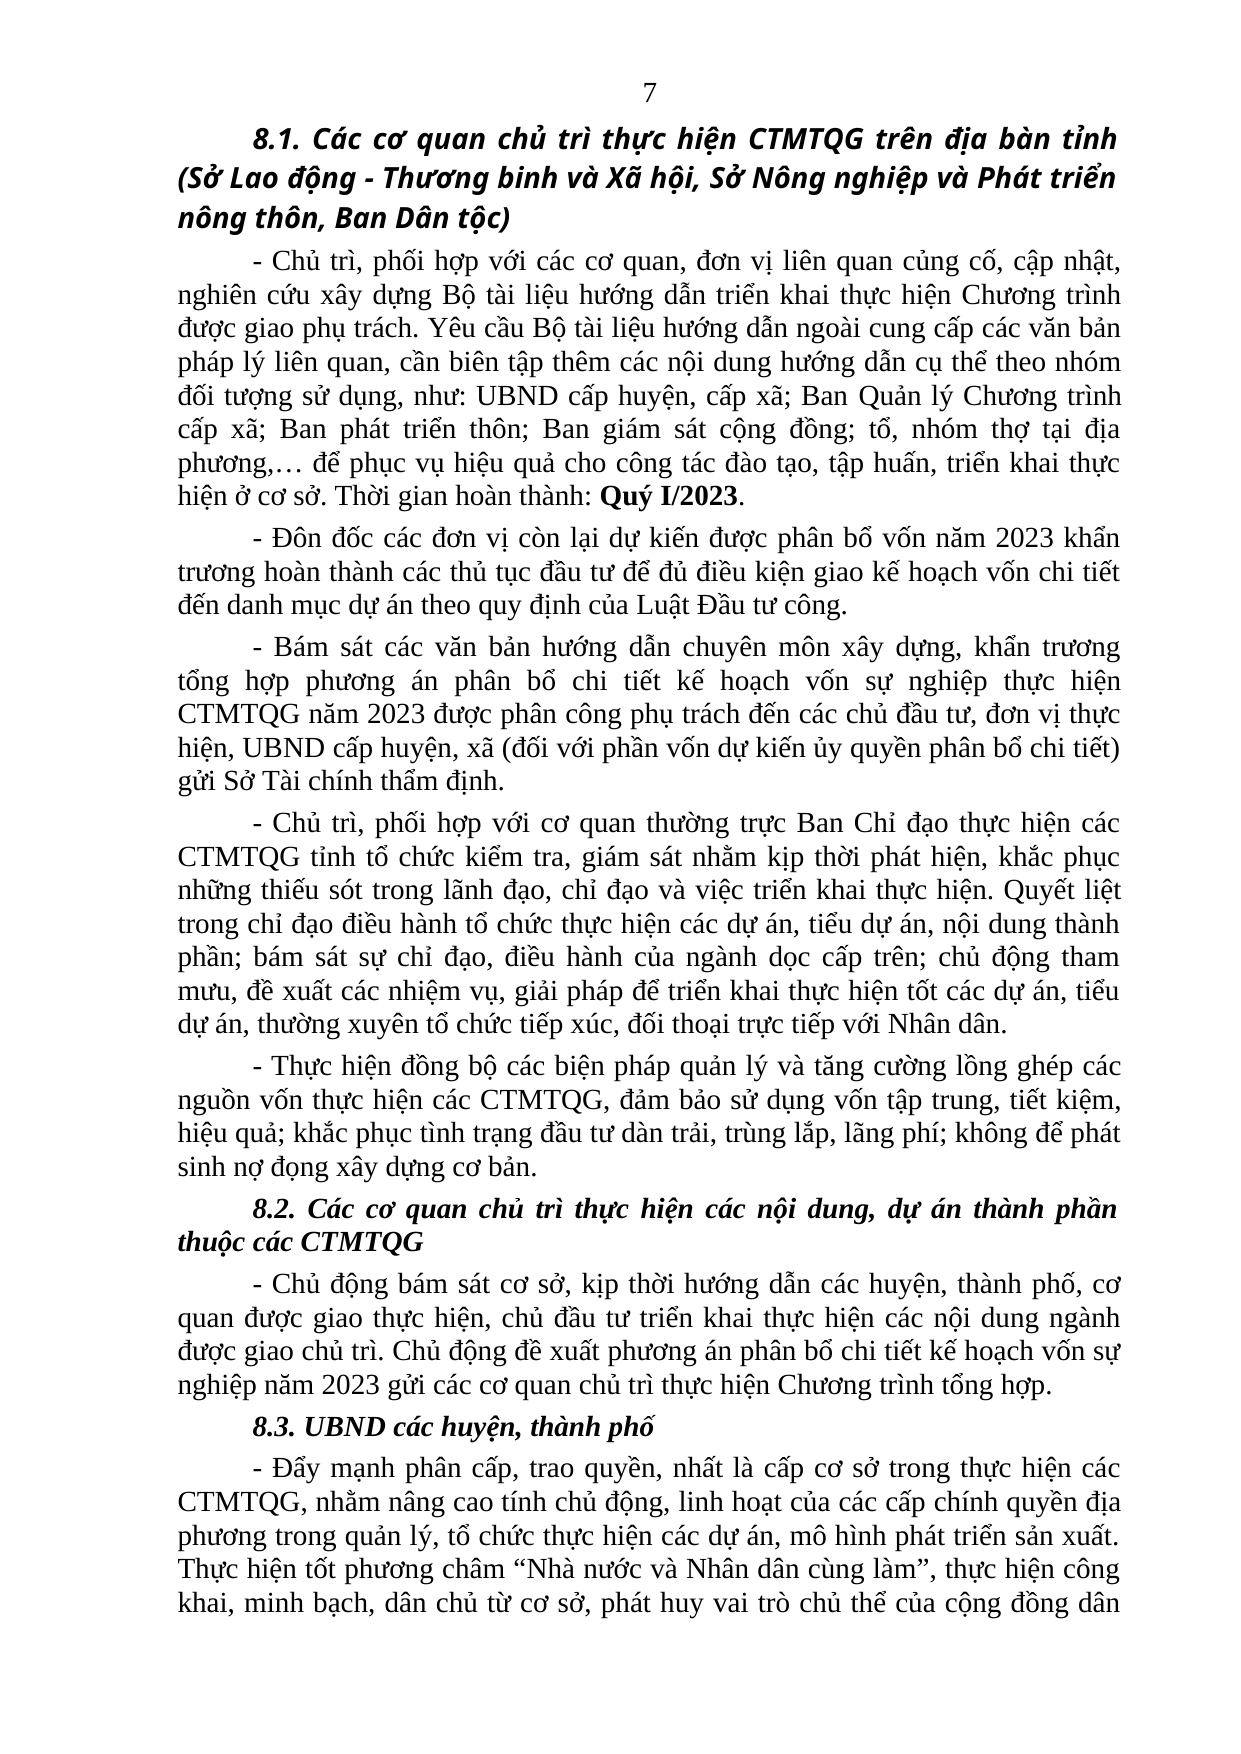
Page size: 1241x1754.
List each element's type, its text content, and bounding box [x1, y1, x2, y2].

text - Thực hiện đồng bộ các biện pháp quản lý và tăng cường lồng ghép các nguồn vốn thực hiện các CTMTQG, đảm bảo sử dụng vốn tập trung, tiết kiệm, hiệu quả; khắc phục tình trạng đầu tư dàn trải, trùng lắp, lãng phí; không để phát sinh nợ đọng xây dựng cơ bản. [177, 1048, 1122, 1182]
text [177, 1451, 1122, 1618]
text - Chủ trì, phối hợp với cơ quan thường trực Ban Chỉ đạo thực hiện các CTMTQG tỉnh tổ chức kiểm tra, giám sát nhằm kịp thời phát hiện, khắc phục những thiếu sót trong lãnh đạo, chỉ đạo và việc triển khai thực hiện. Quyết liệt trong chỉ đạo điều hành tổ chức thực hiện các dự án, tiểu dự án, nội dung thành phần; bám sát sự chỉ đạo, điều hành của ngành dọc cấp trên; chủ động tham mưu, đề xuất các nhiệm vụ, giải pháp để triển khai thực hiện tốt các dự án, tiểu dự án, thường xuyên tổ chức tiếp xúc, đối thoại trực tiếp với Nhân dân. [177, 805, 1122, 1040]
text - Chủ động bám sát cơ sở, kịp thời hướng dẫn các huyện, thành phố, cơ quan được giao thực hiện, chủ đầu tư triển khai thực hiện các nội dung ngành được giao chủ trì. Chủ động đề xuất phương án phân bổ chi tiết kế hoạch vốn sự nghiệp năm 2023 gửi các cơ quan chủ trì thực hiện Chương trình tổng hợp. [177, 1266, 1122, 1400]
text - Bám sát các văn bản hướng dẫn chuyên môn xây dựng, khẩn trương tổng hợp phương án phân bổ chi tiết kế hoạch vốn sự nghiệp thực hiện CTMTQG năm 2023 được phân công phụ trách đến các chủ đầu tư, đơn vị thực hiện, UBND cấp huyện, xã (đối với phần vốn dự kiến ủy quyền phân bổ chi tiết) gửi Sở Tài chính thẩm định. [177, 629, 1122, 797]
text 8.1. Các cơ quan chủ trì thực hiện CTMTQG trên địa bàn tỉnh (Sở Lao động - Thương binh và Xã hội, Sở Nông nghiệp và Phát triển nông thôn, Ban Dân tộc) [177, 118, 1122, 237]
text 8.3. UBND các huyện, thành phố [177, 1409, 1122, 1442]
text - Đôn đốc các đơn vị còn lại dự kiến được phân bổ vốn năm 2023 khẩn trương hoàn thành các thủ tục đầu tư để đủ điều kiện giao kế hoạch vốn chi tiết đến danh mục dự án theo quy định của Luật Đầu tư công. [177, 520, 1122, 621]
text 8.2. Các cơ quan chủ trì thực hiện các nội dung, dự án thành phần thuộc các CTMTQG [177, 1191, 1122, 1258]
text - Chủ trì, phối hợp với các cơ quan, đơn vị liên quan củng cố, cập nhật, nghiên cứu xây dựng Bộ tài liệu hướng dẫn triển khai thực hiện Chương trình được giao phụ trách. Yêu cầu Bộ tài liệu hướng dẫn ngoài cung cấp các văn bản pháp lý liên quan, cần biên tập thêm các nội dung hướng dẫn cụ thể theo nhóm đối tượng sử dụng, như: UBND cấp huyện, cấp xã; Ban Quản lý Chương trình cấp xã; Ban phát triển thôn; Ban giám sát cộng đồng; tổ, nhóm thợ tại địa phương,… để phục vụ hiệu quả cho công tác đào tạo, tập huấn, triển khai thực hiện ở cơ sở. Thời gian hoàn thành: Quý I/2023. [177, 243, 1122, 512]
